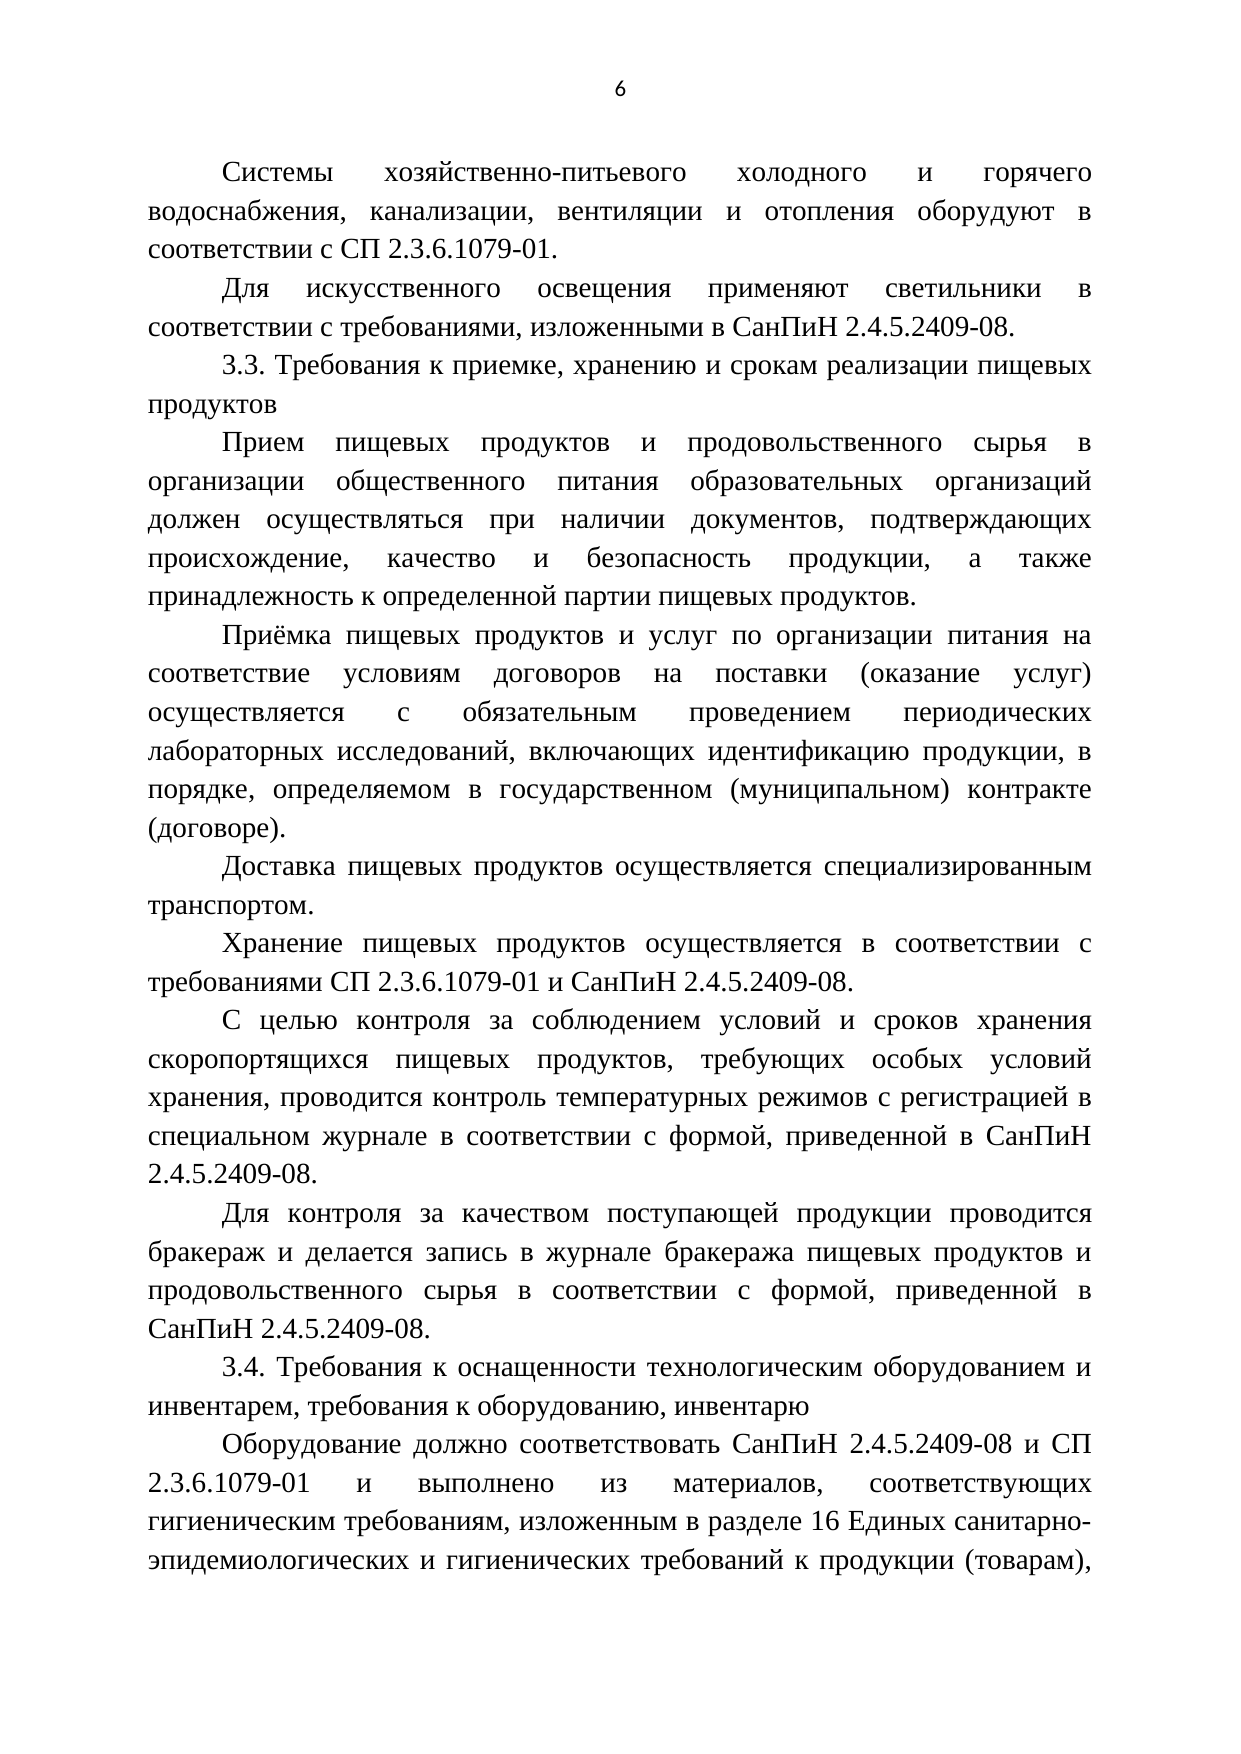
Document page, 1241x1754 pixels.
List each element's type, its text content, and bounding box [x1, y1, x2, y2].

text Прием пищевых продуктов и продовольственного сырья в организации общественного питания образовательных организаций должен осуществляться при наличии документов, подтверждающих происхождение, качество и безопасность продукции, а также принадлежность к определенной партии пищевых продуктов. [148, 424, 1092, 612]
text Хранение пищевых продуктов осуществляется в соответствии с требованиями СП 2.3.6.1079-01 и СанПиН 2.4.5.2409-08. [148, 925, 1092, 997]
text Доставка пищевых продуктов осуществляется специализированным транспортом. [148, 848, 1092, 920]
text 3.4. Требования к оснащенности технологическим оборудованием и инвентарем, требования к оборудованию, инвентарю [148, 1349, 1092, 1421]
text 3.3. Требования к приемке, хранению и срокам реализации пищевых продуктов [148, 347, 1092, 419]
text С целью контроля за соблюдением условий и сроков хранения скоропортящихся пищевых продуктов, требующих особых условий хранения, проводится контроль температурных режимов с регистрацией в специальном журнале в соответствии с формой, приведенной в СанПиН 2.4.5.2409-08. [148, 1002, 1092, 1190]
text Приёмка пищевых продуктов и услуг по организации питания на соответствие условиям договоров на поставки (оказание услуг) осуществляется с обязательным проведением периодических лабораторных исследований, включающих идентификацию продукции, в порядке, определяемом в государственном (муниципальном) контракте (договоре). [148, 617, 1092, 843]
text Для искусственного освещения применяют светильники в соответствии с требованиями, изложенными в СанПиН 2.4.5.2409-08. [148, 270, 1092, 342]
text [148, 1426, 1092, 1576]
text Системы хозяйственно-питьевого холодного и горячего водоснабжения, канализации, вентиляции и отопления оборудуют в соответствии с СП 2.3.6.1079-01. [148, 154, 1092, 265]
text Для контроля за качеством поступающей продукции проводится бракераж и делается запись в журнале бракеража пищевых продуктов и продовольственного сырья в соответствии с формой, приведенной в СанПиН 2.4.5.2409-08. [148, 1195, 1092, 1344]
